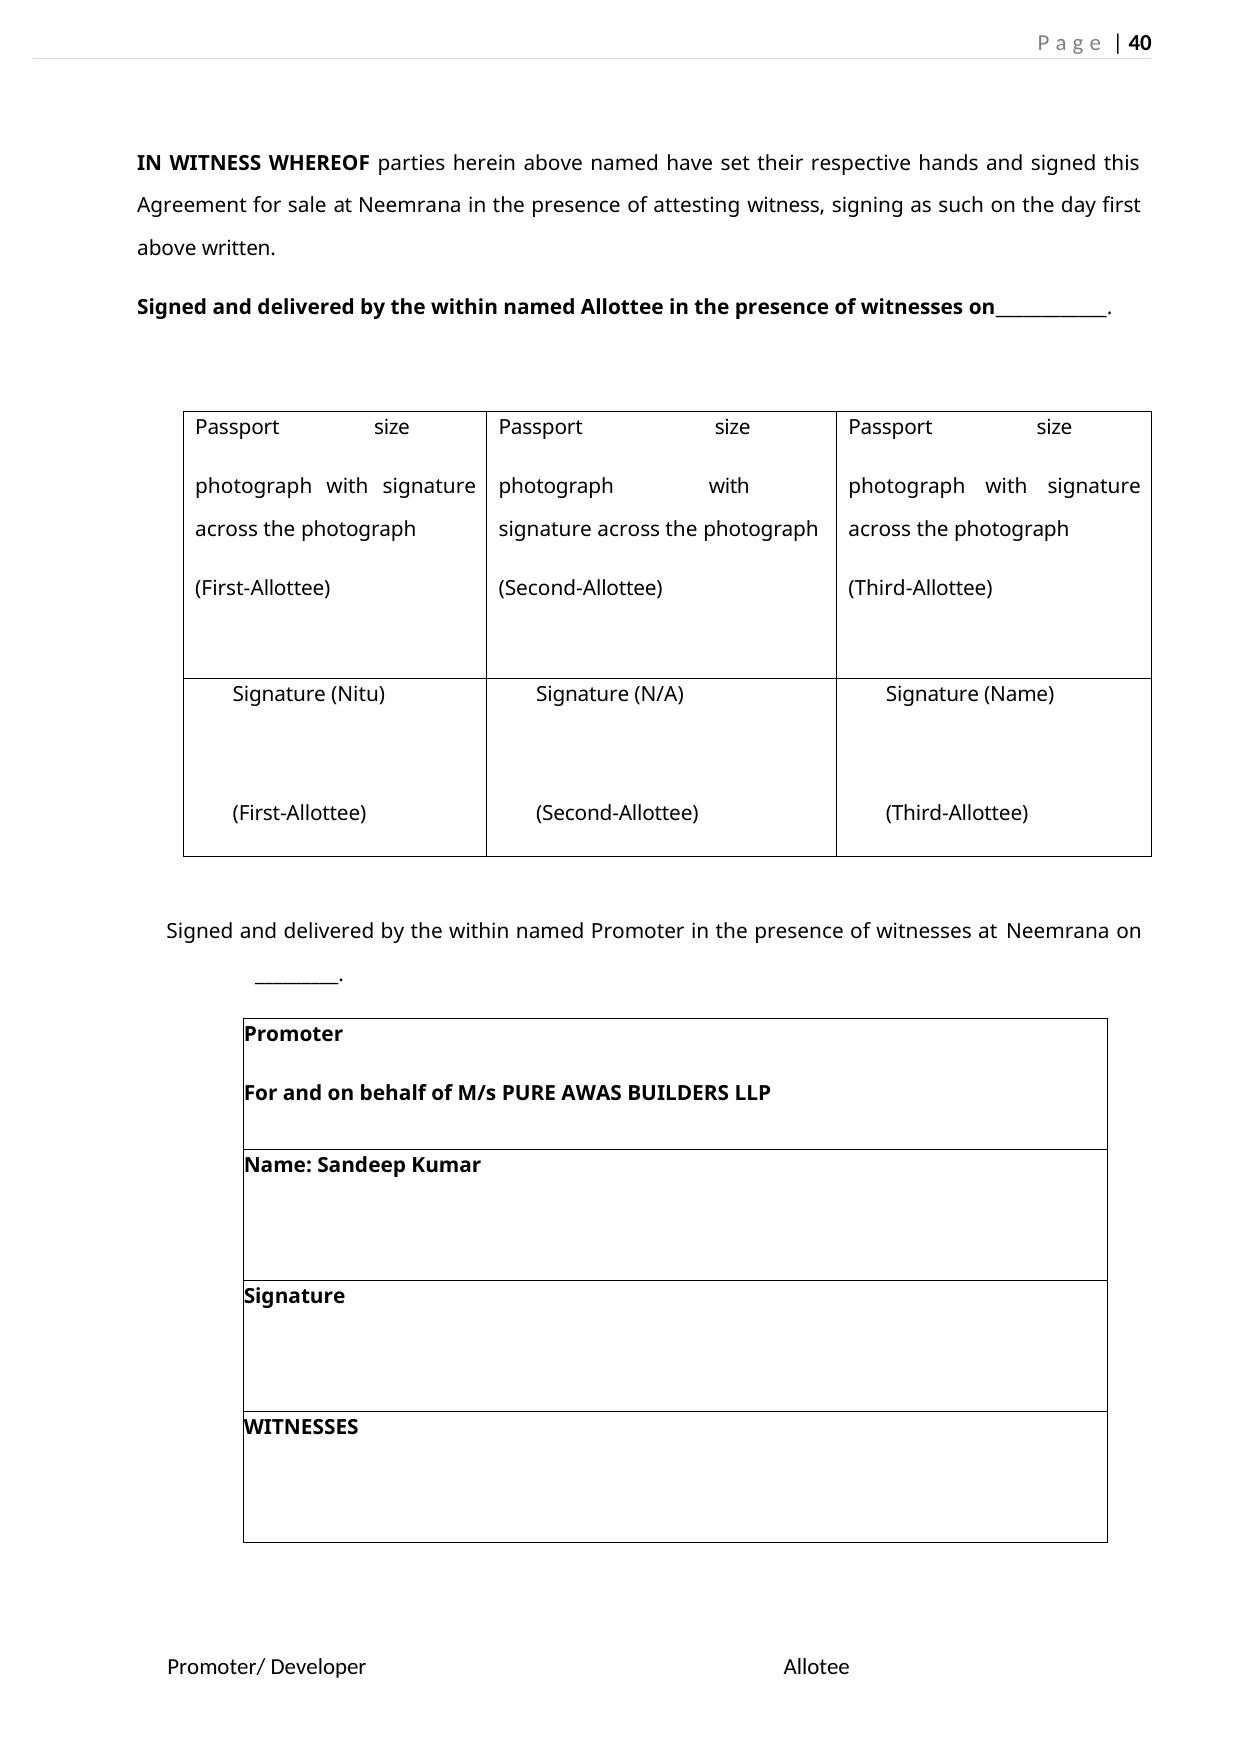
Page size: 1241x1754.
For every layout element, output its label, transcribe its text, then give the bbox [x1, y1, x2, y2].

table_header Passport size photograph with signature across the photograph (First-Allottee) [184, 412, 486, 678]
table_cell Signature [244, 1281, 1107, 1411]
text IN WITNESS WHEREOF parties herein above named have set their respective hands and signed this Agreement for sale at Neemrana in the presence of attesting witness, signing as such on the day first above written. [137, 148, 1141, 261]
table_cell Signature (N/A) (Second-Allottee) [487, 679, 836, 856]
table_cell Signature (Name) (Third-Allottee) [837, 679, 1151, 856]
table_cell WITNESSES [244, 1412, 1107, 1542]
table_header Passport size photograph with signature across the photograph (Third-Allottee) [837, 412, 1151, 678]
table_header Passport size photograph with signature across the photograph (Second-Allottee) [487, 412, 836, 678]
table_header Promoter For and on behalf of M/s PURE AWAS BUILDERS LLP [244, 1019, 1107, 1149]
table_cell Signature (Nitu) (First-Allottee) [184, 679, 486, 856]
text Signed and delivered by the within named Promoter in the presence of witnesses at Neemrana on _________. [166, 916, 1141, 987]
text Signed and delivered by the within named Allottee in the presence of witnesses on____________. [137, 292, 1141, 321]
table_cell Name: Sandeep Kumar [244, 1150, 1107, 1280]
